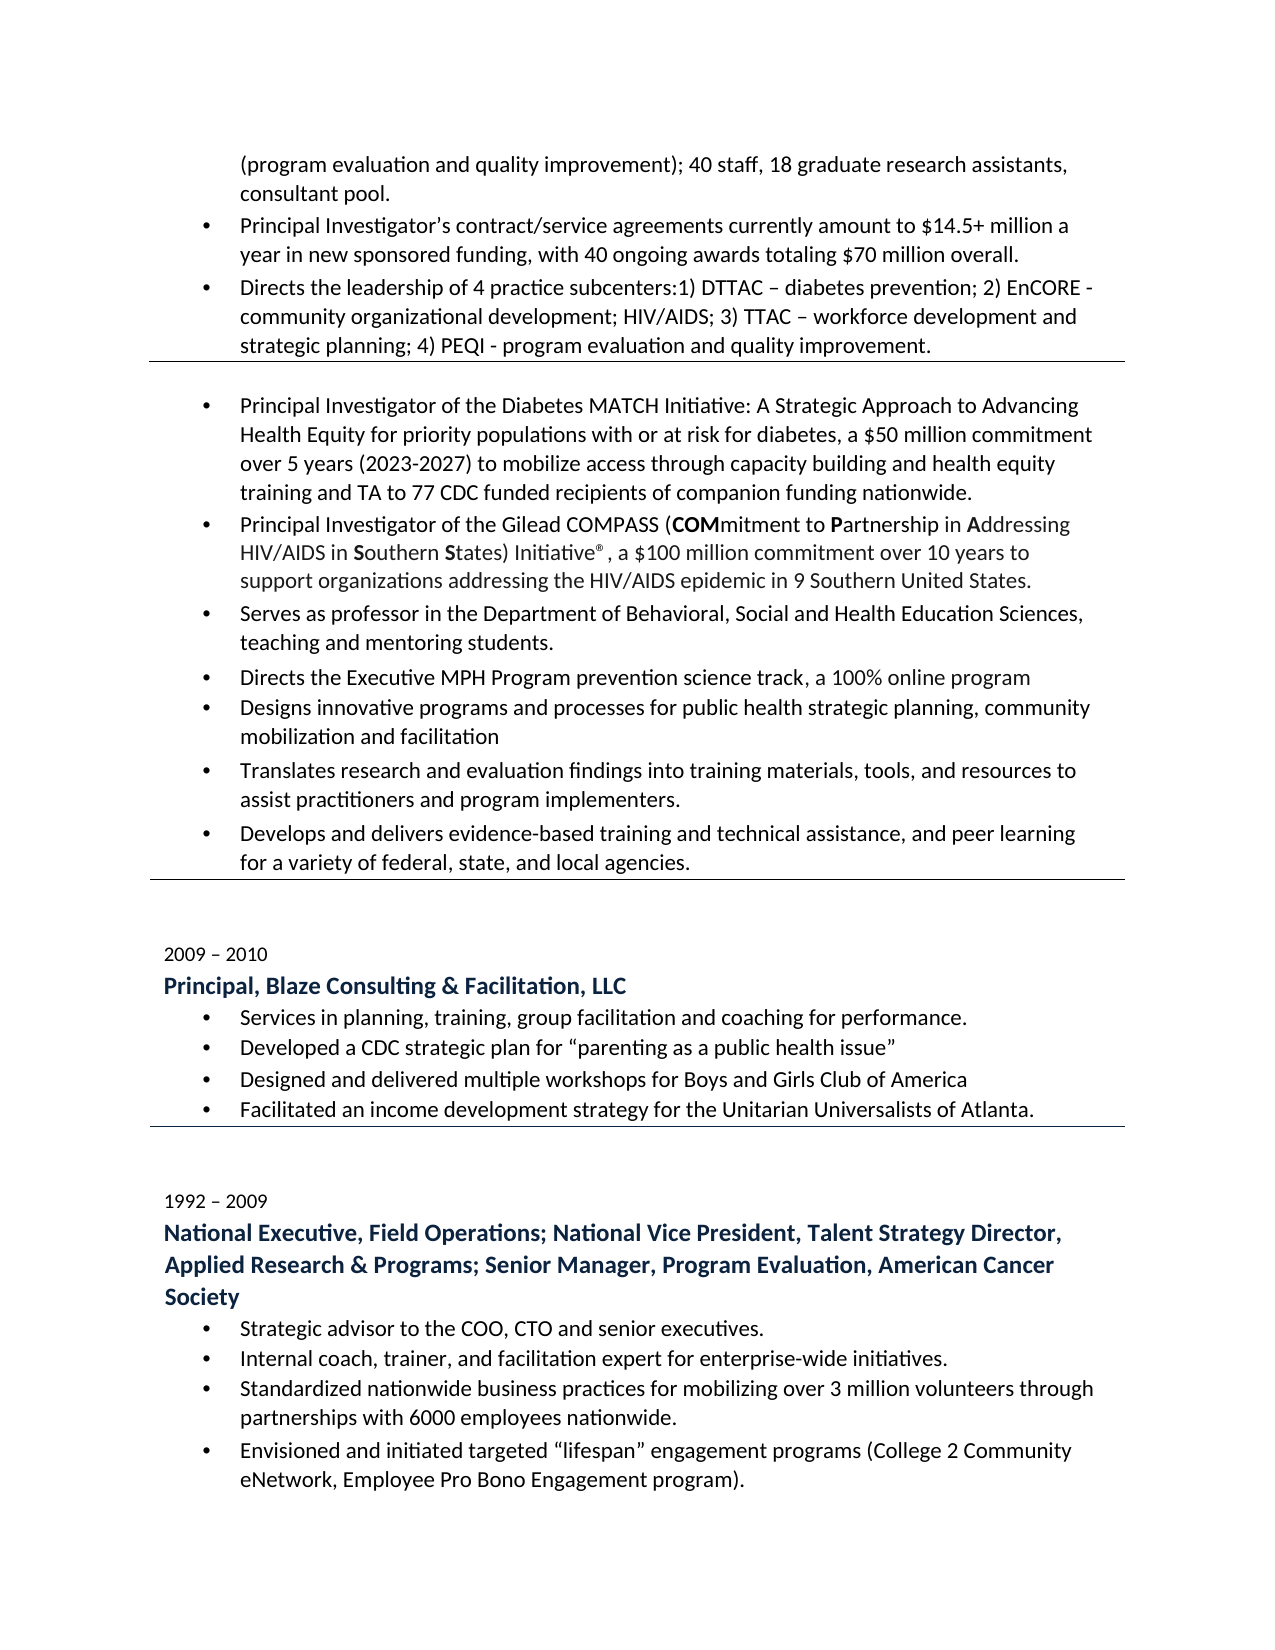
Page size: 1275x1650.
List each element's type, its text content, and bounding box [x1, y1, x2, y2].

text 1992 – 2009 [163, 1188, 1125, 1213]
list Standardized nationwide business practices for mobilizing over 3 million volunteers through partnerships with 6000 employees nationwide. [202, 1374, 1105, 1431]
list Directs the Executive MPH Program prevention science track, a 100% online program [202, 663, 1105, 691]
subtitle National Executive, Field Operations; National Vice President, Talent Strategy Director, Applied Research & Programs; Senior Manager, Program Evaluation, American Cancer Society [163, 1217, 1125, 1311]
list Principal Investigator of the Diabetes MATCH Initiative: A Strategic Approach to Advancing Health Equity for priority populations with or at risk for diabetes, a $50 million commitment over 5 years (2023-2027) to mobilize access through capacity building and health equity training and TA to 77 CDC funded recipients of companion funding nationwide. [202, 391, 1105, 506]
list Designs innovative programs and processes for public health strategic planning, community mobilization and facilitation [202, 693, 1105, 750]
list Translates research and evaluation findings into training materials, tools, and resources to assist practitioners and program implementers. [202, 756, 1105, 813]
subtitle Principal, Blaze Consulting & Facilitation, LLC [163, 970, 1125, 1001]
text 2009 – 2010 [163, 941, 1125, 966]
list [202, 150, 1105, 207]
list Serves as professor in the Department of Behavioral, Social and Health Education Sciences, teaching and mentoring students. [202, 599, 1105, 656]
list Directs the leadership of 4 practice subcenters:1) DTTAC – diabetes prevention; 2) EnCORE - community organizational development; HIV/AIDS; 3) TTAC – workforce development and strategic planning; 4) PEQI - program evaluation and quality improvement. [202, 273, 1105, 359]
list Facilitated an income development strategy for the Unitarian Universalists of Atlanta. [202, 1095, 1105, 1123]
list Principal Investigator of the Gilead COMPASS (COMmitment to Partnership in Addressing HIV/AIDS in Southern States) Initiative®, a $100 million commitment over 10 years to support organizations addressing the HIV/AIDS epidemic in 9 Southern United States. [202, 511, 1105, 594]
list Develops and delivers evidence-based training and technical assistance, and peer learning for a variety of federal, state, and local agencies. [202, 819, 1105, 876]
list Services in planning, training, group facilitation and coaching for performance. [202, 1003, 1105, 1031]
list Internal coach, trainer, and facilitation expert for enterprise-wide initiatives. [202, 1344, 1105, 1372]
list Envisioned and initiated targeted “lifespan” engagement programs (College 2 Community eNetwork, Employee Pro Bono Engagement program). [202, 1436, 1105, 1493]
list Designed and delivered multiple workshops for Boys and Girls Club of America [202, 1065, 1105, 1093]
list Strategic advisor to the COO, CTO and senior executives. [202, 1314, 1105, 1342]
list Developed a CDC strategic plan for “parenting as a public health issue” [202, 1033, 1105, 1061]
list Principal Investigator’s contract/service agreements currently amount to $14.5+ million a year in new sponsored funding, with 40 ongoing awards totaling $70 million overall. [202, 212, 1105, 268]
